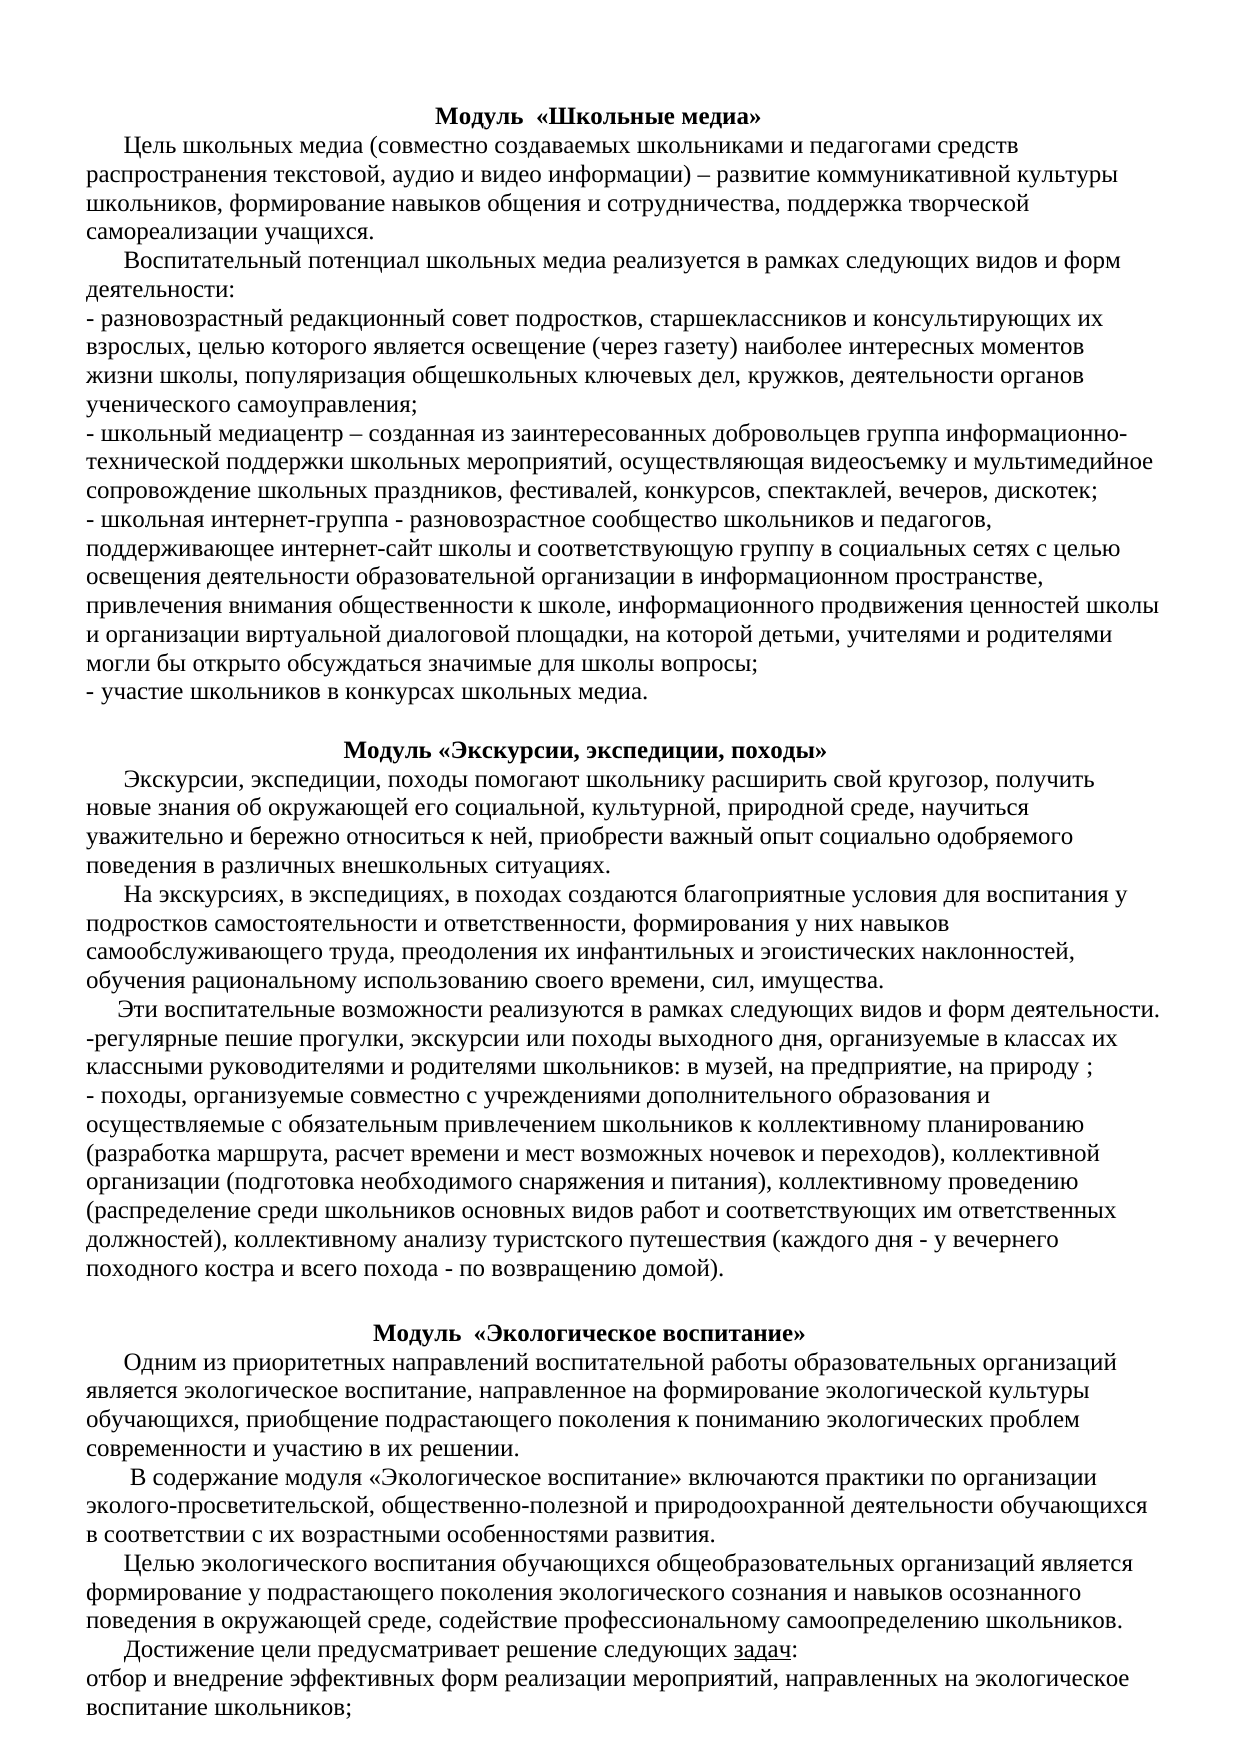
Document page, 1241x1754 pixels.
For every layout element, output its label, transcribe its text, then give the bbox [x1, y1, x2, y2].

list школьная интернет-группа - разновозрастное сообщество школьников и педагогов, поддерживающее интернет-сайт школы и соответствующую группу в социальных сетях с целью освещения деятельности образовательной организации в информационном пространстве, привлечения внимания общественности к школе, информационного продвижения ценностей школы и организации виртуальной диалоговой площадки, на которой детьми, учителями и родителями могли бы открыто обсуждаться значимые для школы вопросы; [86, 504, 1160, 676]
text отбор и внедрение эффективных форм реализации мероприятий, направленных на экологическое воспитание школьников; [86, 1663, 1146, 1720]
subtitle Модуль «Школьные медиа» [435, 101, 1226, 130]
text Цель школьных медиа (совместно создаваемых школьниками и педагогами средств распространения текстовой, аудио и видео информации) – развитие коммуникативной культуры школьников, формирование навыков общения и сотрудничества, поддержка творческой самореализации учащихся. [86, 130, 1121, 245]
text -регулярные пешие прогулки, экскурсии или походы выходного дня, организуемые в классах их классными руководителями и родителями школьников: в музей, на предприятие, на природу ; [86, 1023, 1146, 1080]
list участие школьников в конкурсах школьных медиа. [86, 676, 1226, 705]
text Эти воспитательные возможности реализуются в рамках следующих видов и форм деятельности. [117, 994, 1226, 1023]
subtitle Модуль «Экскурсии, экспедиции, походы» [343, 735, 1226, 764]
text Экскурсии, экспедиции, походы помогают школьнику расширить свой кругозор, получить новые знания об окружающей его социальной, культурной, природной среде, научиться уважительно и бережно относиться к ней, приобрести важный опыт социально одобряемого поведения в различных внешкольных ситуациях. [86, 764, 1146, 879]
text Воспитательный потенциал школьных медиа реализуется в рамках следующих видов и форм деятельности: [86, 245, 1124, 303]
text На экскурсиях, в экспедициях, в походах создаются благоприятные условия для воспитания у подростков самостоятельности и ответственности, формирования у них навыков самообслуживающего труда, преодоления их инфантильных и эгоистических наклонностей, обучения рациональному использованию своего времени, сил, имущества. [86, 879, 1130, 994]
text Одним из приоритетных направлений воспитательной работы образовательных организаций является экологическое воспитание, направленное на формирование экологической культуры обучающихся, приобщение подрастающего поколения к пониманию экологических проблем современности и участию в их решении. [86, 1347, 1146, 1462]
text Целью экологического воспитания обучающихся общеобразовательных организаций является формирование у подрастающего поколения экологического сознания и навыков осознанного поведения в окружающей среде, содействие профессиональному самоопределению школьников. [86, 1548, 1136, 1634]
subtitle Модуль «Экологическое воспитание» [373, 1318, 1226, 1346]
list походы, организуемые совместно с учреждениями дополнительного образования и осуществляемые с обязательным привлечением школьников к коллективному планированию (разработка маршрута, расчет времени и мест возможных ночевок и переходов), коллективной организации (подготовка необходимого снаряжения и питания), коллективному проведению (распределение среди школьников основных видов работ и соответствующих им ответственных должностей), коллективному анализу туристского путешествия (каждого дня - у вечернего походного костра и всего похода - по возвращению домой). [86, 1080, 1152, 1281]
text В содержание модуля «Экологическое воспитание» включаются практики по организации эколого-просветительской, общественно-полезной и природоохранной деятельности обучающихся в соответствии с их возрастными особенностями развития. [86, 1462, 1148, 1548]
text Достижение цели предусматривает решение следующих задач: [123, 1634, 1226, 1663]
list школьный медиацентр – созданная из заинтересованных добровольцев группа информационно- технической поддержки школьных мероприятий, осуществляющая видеосъемку и мультимедийное сопровождение школьных праздников, фестивалей, конкурсов, спектаклей, вечеров, дискотек; [86, 418, 1155, 504]
list разновозрастный редакционный совет подростков, старшеклассников и консультирующих их взрослых, целью которого является освещение (через газету) наиболее интересных моментов жизни школы, популяризация общешкольных ключевых дел, кружков, деятельности органов ученического самоуправления; [86, 303, 1109, 418]
